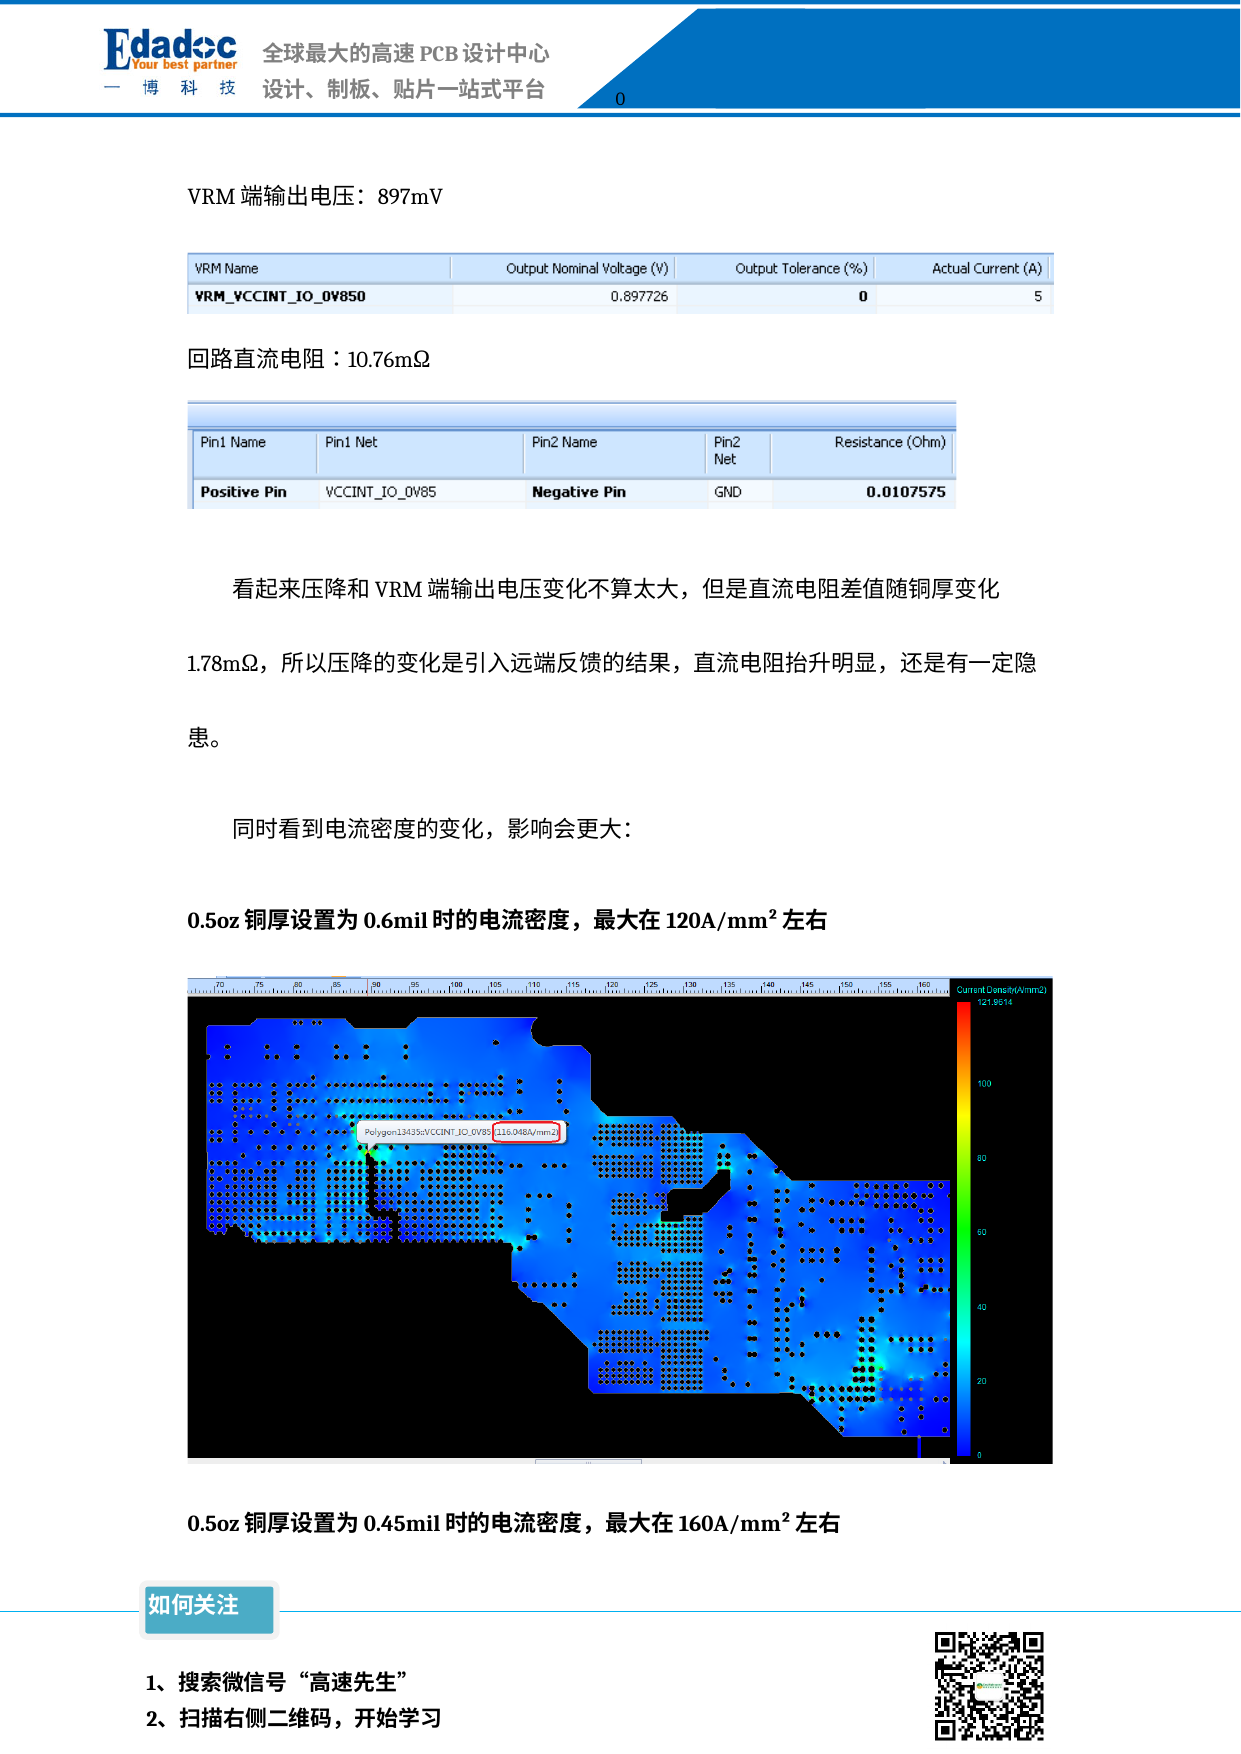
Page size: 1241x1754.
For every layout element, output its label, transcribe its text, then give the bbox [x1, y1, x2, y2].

picture [187, 400, 957, 509]
picture [187, 252, 1054, 314]
text 同时看到电流密度的变化，影响会更大： [187, 795, 1053, 860]
picture [92, 21, 246, 104]
text 0.5oz铜厚设置为0.45mil时的电流密度，最大在160A/mm²左右 [187, 1488, 1053, 1553]
text 回路直流电阻：10.76mΩ [187, 342, 1053, 374]
text 看起来压降和VRM端输出电压变化不算太大，但是直流电阻差值随铜厚变化1.78mΩ，所以压降的变化是引入远端反馈的结果，直流电阻抬升明显，还是有一定隐患。 [187, 555, 1053, 769]
text VRM端输出电压：897mV [187, 162, 1053, 227]
text 0.5oz铜厚设置为0.6mil时的电流密度，最大在120A/mm²左右 [187, 886, 1053, 951]
picture [187, 976, 1053, 1464]
picture [926, 1623, 1052, 1749]
